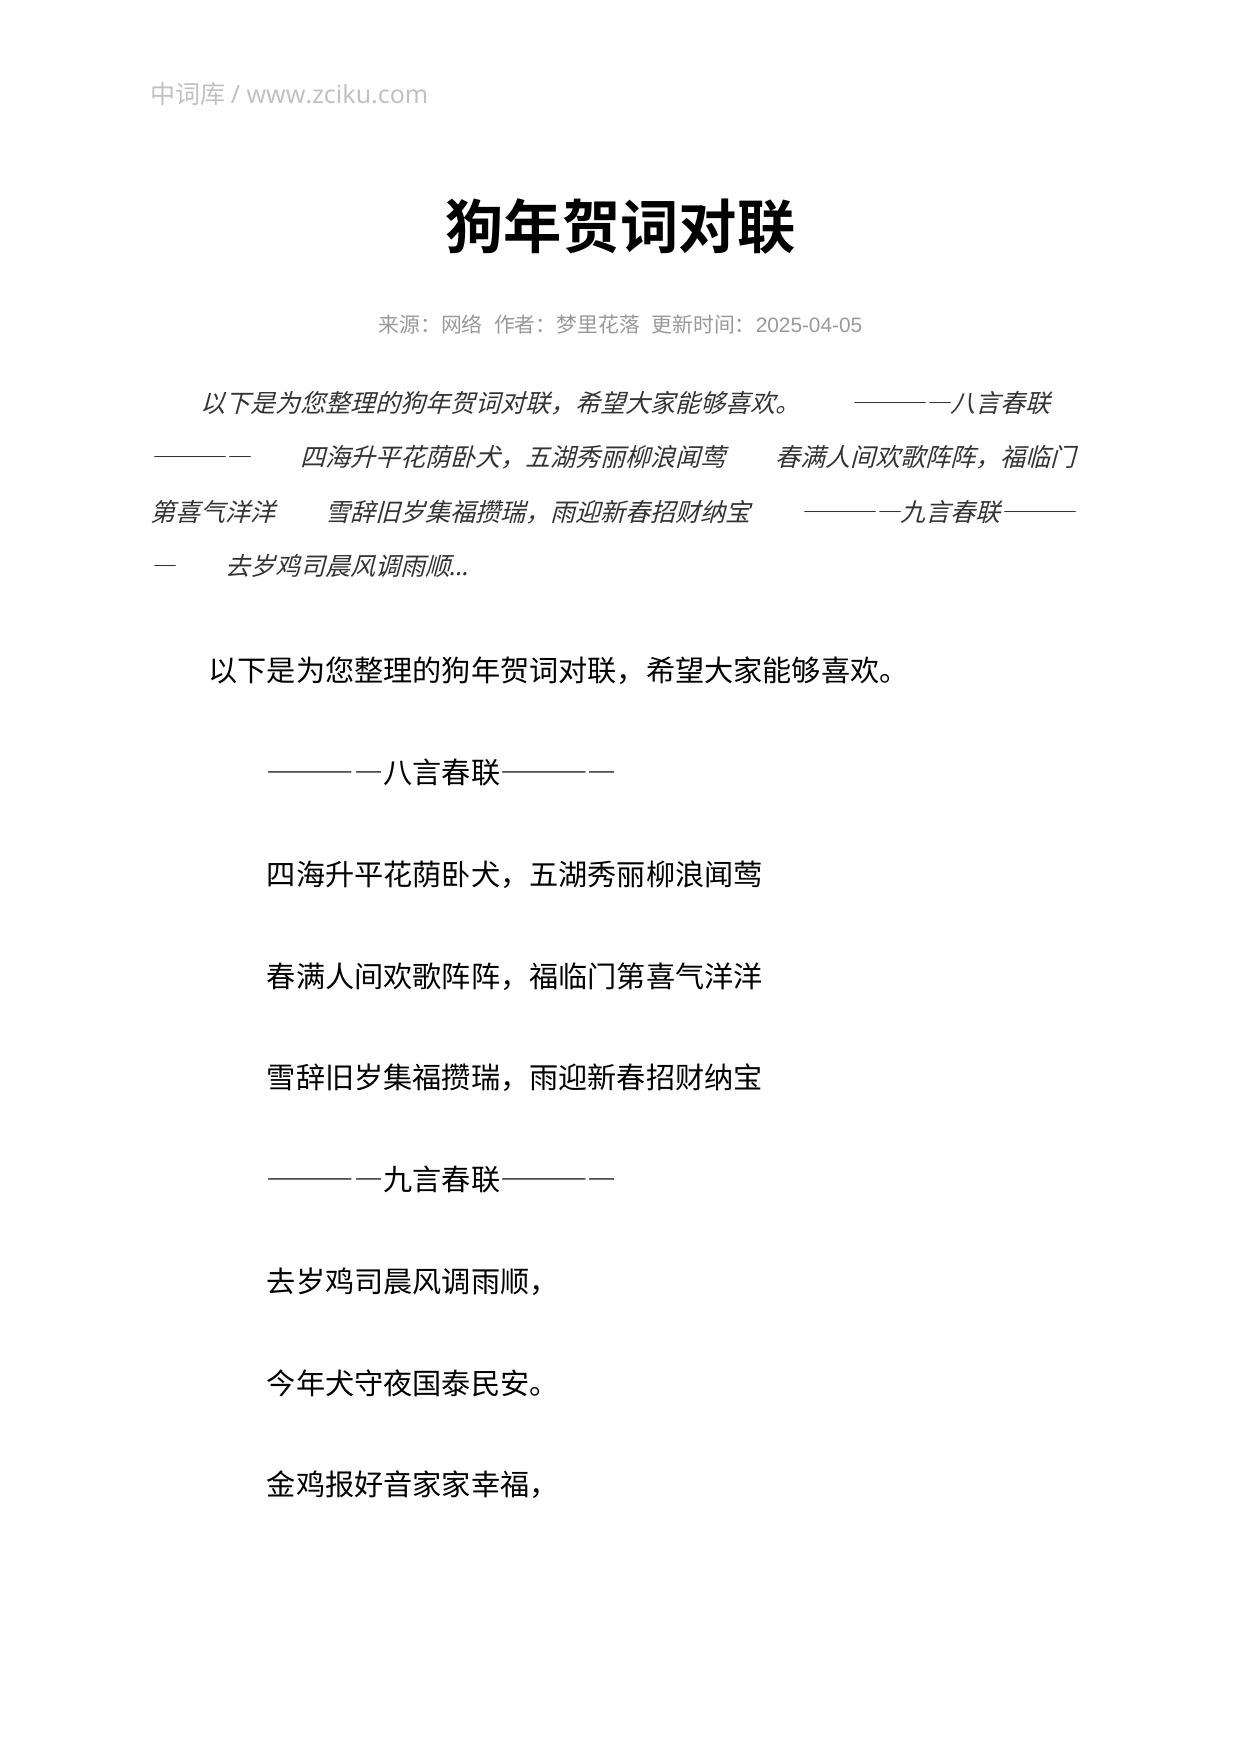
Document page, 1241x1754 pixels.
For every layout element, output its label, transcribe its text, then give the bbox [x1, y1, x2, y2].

text ————八言春联———— [150, 749, 1090, 792]
text 今年犬守夜国泰民安。 [150, 1360, 1090, 1402]
text 来源：网络 作者：梦里花落 更新时间：2025-04-05 [150, 313, 1090, 337]
text 春满人间欢歌阵阵，福临门第喜气洋洋 [150, 953, 1090, 995]
text 以下是为您整理的狗年贺词对联，希望大家能够喜欢。 [150, 648, 1090, 690]
text 金鸡报好音家家幸福， [150, 1462, 1090, 1504]
text 去岁鸡司晨风调雨顺， [150, 1258, 1090, 1301]
text ————九言春联———— [150, 1157, 1090, 1199]
text 四海升平花荫卧犬，五湖秀丽柳浪闻莺 [150, 851, 1090, 894]
text 以下是为您整理的狗年贺词对联，希望大家能够喜欢。 ————八言春联———— 四海升平花荫卧犬，五湖秀丽柳浪闻莺 春满人间欢歌阵阵，福临门第喜气洋洋 雪辞旧岁集福攒瑞，雨迎新春招财纳宝 ————九言春联———— 去岁鸡司晨风调雨顺... [150, 383, 1090, 583]
text 雪辞旧岁集福攒瑞，雨迎新春招财纳宝 [150, 1055, 1090, 1097]
subtitle 狗年贺词对联 [150, 181, 1090, 266]
